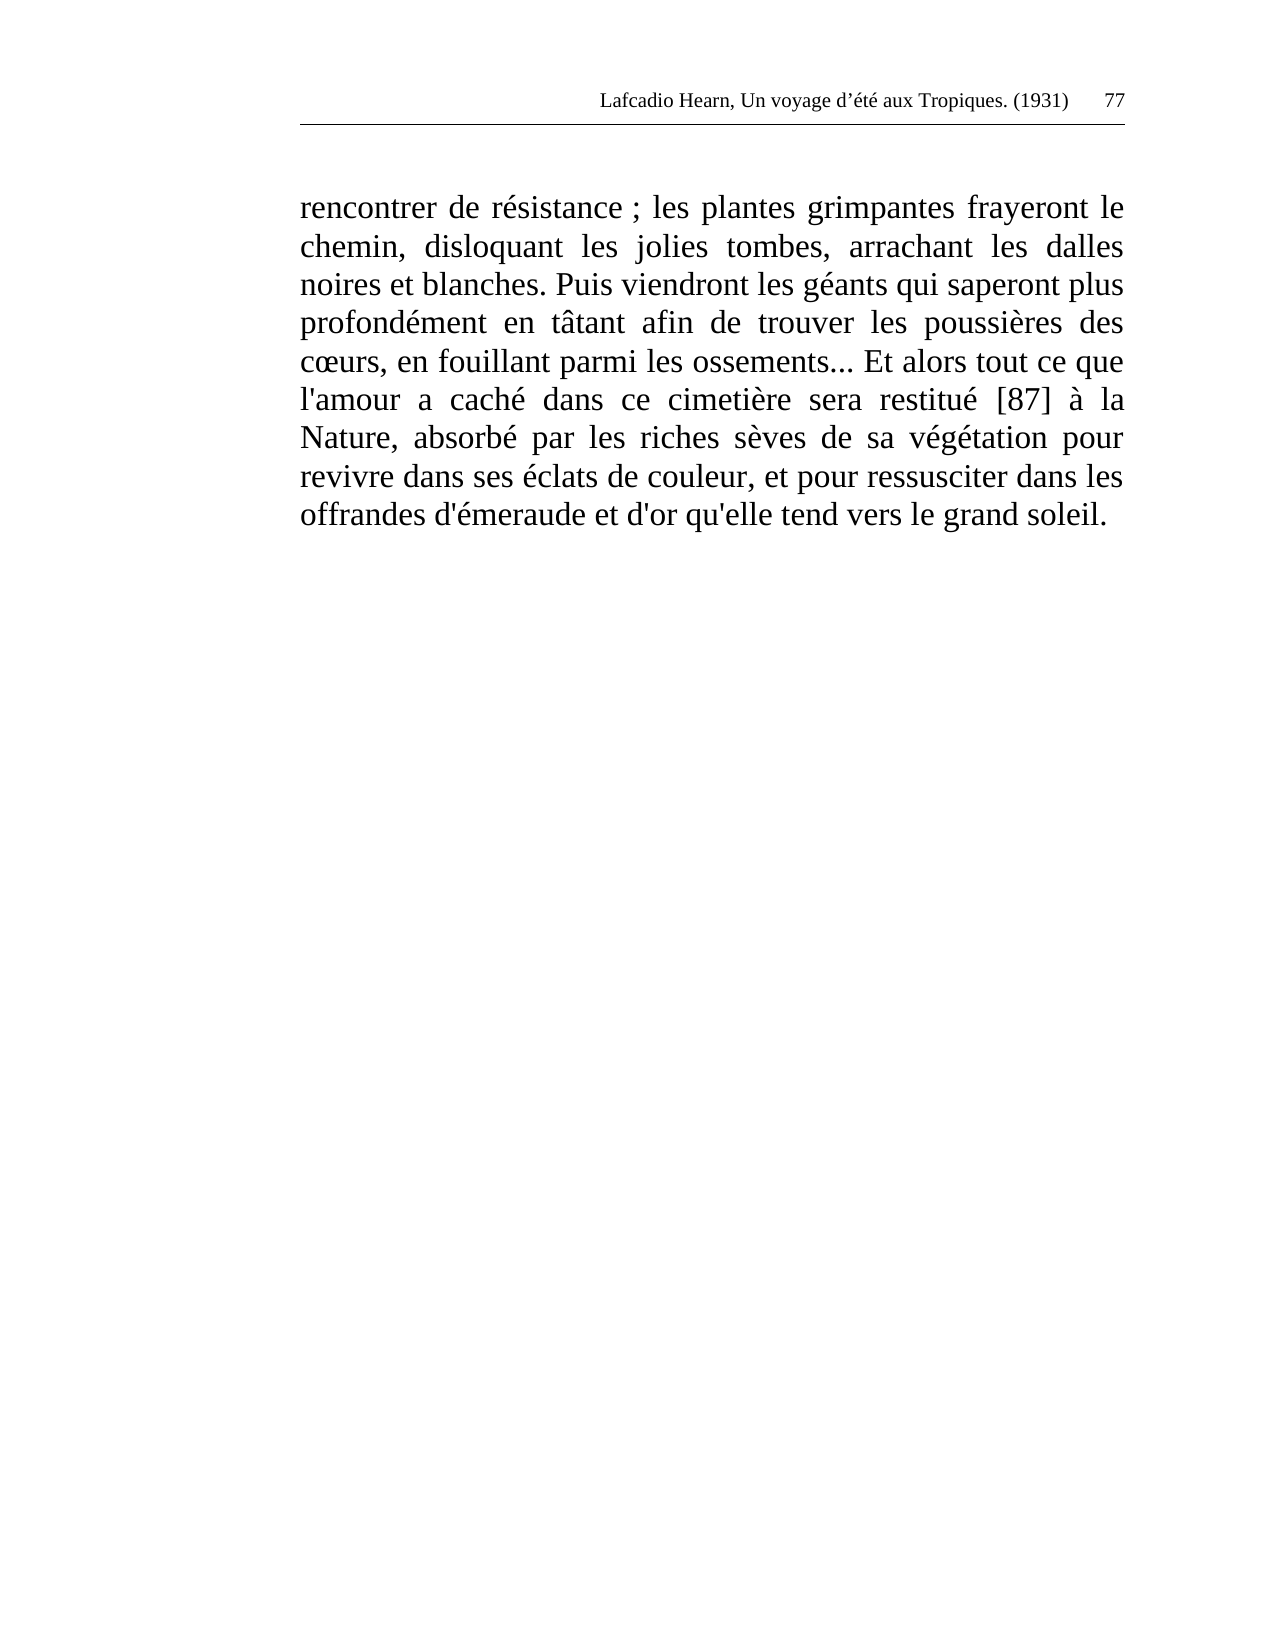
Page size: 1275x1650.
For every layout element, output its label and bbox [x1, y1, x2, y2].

text [300, 187, 1125, 532]
